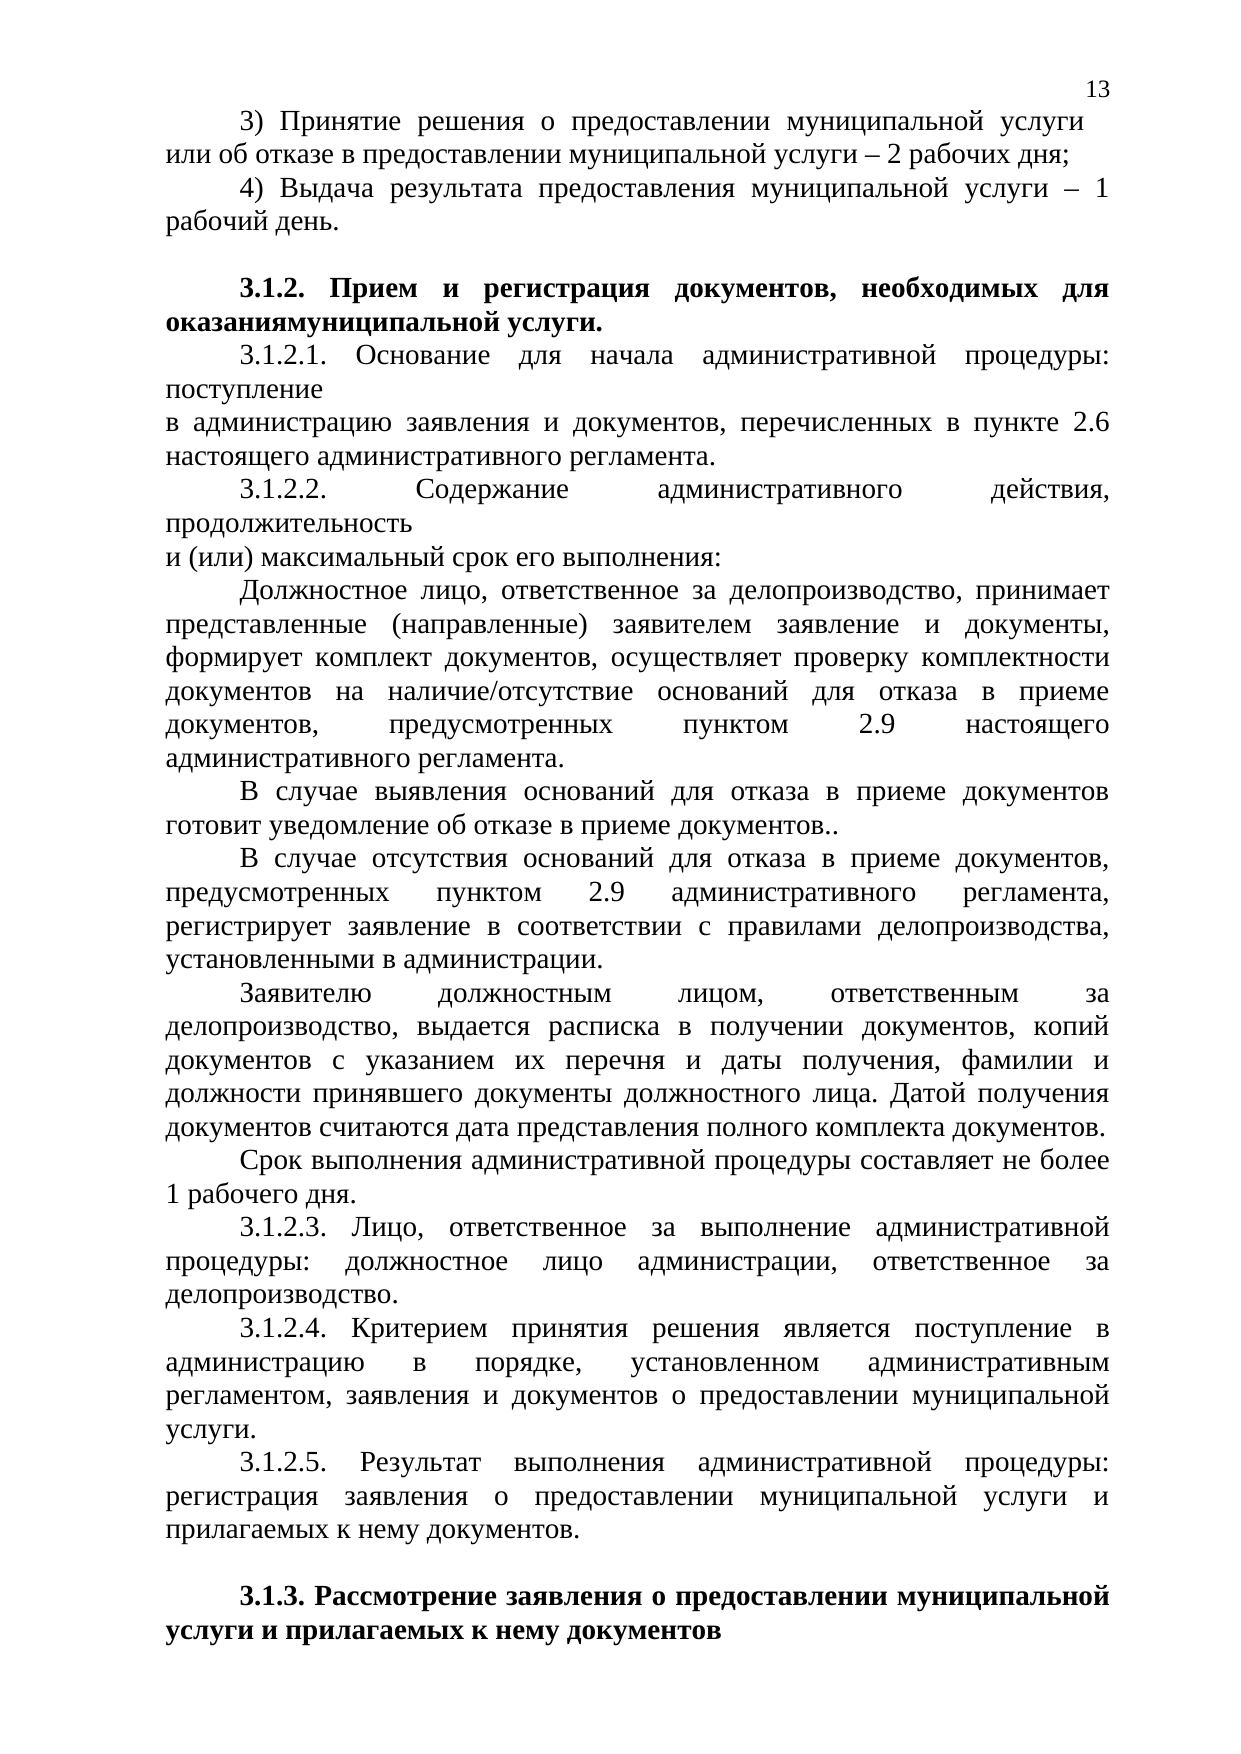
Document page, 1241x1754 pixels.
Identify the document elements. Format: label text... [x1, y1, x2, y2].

text Заявителю должностным лицом, ответственным за делопроизводство, выдается расписка в получении документов, копий документов с указанием их перечня и даты получения, фамилии и должности принявшего документы должностного лица. Датой получения документов считаются дата представления полного комплекта документов. [165, 975, 1110, 1142]
text Должностное лицо, ответственное за делопроизводство, принимает представленные (направленные) заявителем заявление и документы, формирует комплект документов, осуществляет проверку комплектности документов на наличие/отсутствие оснований для отказа в приеме документов, предусмотренных пунктом 2.9 настоящего административного регламента. [165, 572, 1110, 773]
text В случае отсутствия оснований для отказа в приеме документов, предусмотренных пунктом 2.9 административного регламента, регистрирует заявление в соответствии с правилами делопроизводства, установленными в администрации. [165, 841, 1110, 975]
text Срок выполнения административной процедуры составляет не более 1 рабочего дня. [165, 1142, 1110, 1209]
text В случае выявления оснований для отказа в приеме документов готовит уведомление об отказе в приеме документов.. [165, 773, 1110, 841]
title 3) Принятие решения о предоставлении муниципальной услуги или об отказе в предоставлении муниципальной услуги – 2 рабочих дня; [165, 103, 1110, 170]
title 3.1.2. Прием и регистрация документов, необходимых для оказаниямуниципальной услуги. [165, 270, 1110, 337]
title 3.1.2.1. Основание для начала административной процедуры: поступление в администрацию заявления и документов, перечисленных в пункте 2.6 настоящего административного регламента. [165, 337, 1110, 472]
title 4) Выдача результата предоставления муниципальной услуги – 1 рабочий день. [165, 170, 1110, 237]
title 3.1.2.2. Содержание административного действия, продолжительность и (или) максимальный срок его выполнения: [165, 472, 1110, 572]
title 3.1.2.3. Лицо, ответственное за выполнение административной процедуры: должностное лицо администрации, ответственное за делопроизводство. [165, 1209, 1110, 1310]
title 3.1.2.5. Результат выполнения административной процедуры: регистрация заявления о предоставлении муниципальной услуги и прилагаемых к нему документов. [165, 1444, 1110, 1545]
title 3.1.2.4. Критерием принятия решения является поступление в администрацию в порядке, установленном административным регламентом, заявления и документов о предоставлении муниципальной услуги. [165, 1310, 1110, 1444]
title 3.1.3. Рассмотрение заявления о предоставлении муниципальной услуги и прилагаемых к нему документов [165, 1578, 1110, 1646]
